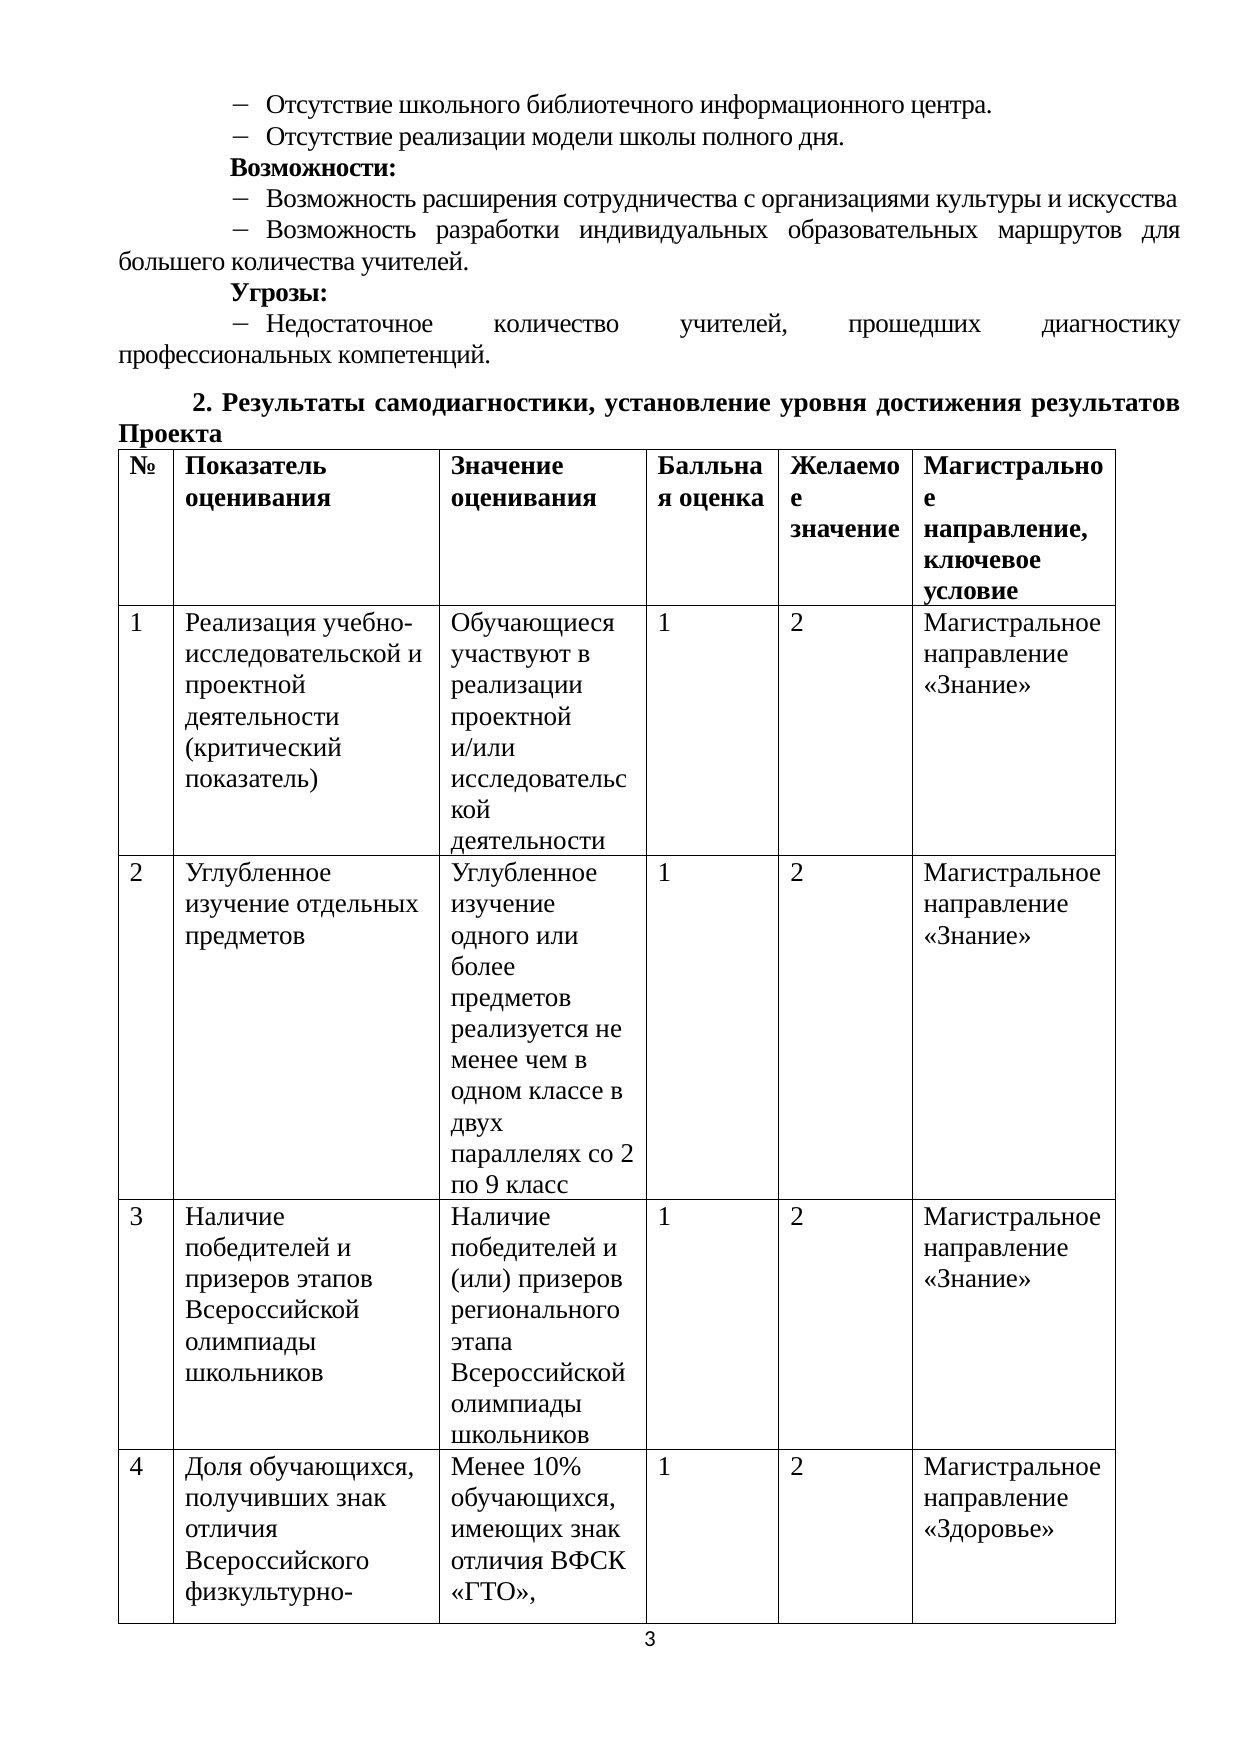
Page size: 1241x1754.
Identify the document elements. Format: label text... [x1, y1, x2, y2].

table_cell Углубленное изучение отдельных предметов [174, 856, 439, 1199]
table_cell 1 [119, 606, 173, 855]
table_cell Магистральное направление «Знание» [913, 606, 1115, 855]
table_header Балльная оценка [647, 450, 778, 605]
table_cell Углубленное изучение одного или более предметов реализуется не менее чем в одном классе в двух параллелях со 2 по 9 класс [440, 856, 646, 1199]
table_cell Наличие победителей и (или) призеров регионального этапа Всероссийской олимпиады школьников [440, 1200, 646, 1449]
text Возможности: [118, 151, 1181, 182]
table_cell 3 [119, 1200, 173, 1449]
text Угрозы: [118, 276, 1181, 307]
table_header Магистральное направление, ключевое условие [913, 450, 1115, 605]
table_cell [174, 1450, 439, 1623]
table_cell 2 [779, 1450, 912, 1623]
table_cell Магистральное направление «Знание» [913, 856, 1115, 1199]
table_cell 2 [779, 856, 912, 1199]
text 2. Результаты самодиагностики, установление уровня достижения результатов Проекта [118, 386, 1181, 448]
table_cell 2 [779, 1200, 912, 1449]
list Недостаточное количество учителей, прошедших диагностику профессиональных компетенций. [118, 307, 1181, 369]
list Возможность расширения сотрудничества с организациями культуры и искусства [118, 182, 1181, 213]
list Возможность разработки индивидуальных образовательных маршрутов для большего количества учителей. [118, 213, 1181, 276]
list Отсутствие реализации модели школы полного дня. [118, 120, 1181, 151]
table_cell 1 [647, 606, 778, 855]
table_cell Магистральное направление «Знание» [913, 1200, 1115, 1449]
table_cell Обучающиеся участвуют в реализации проектной и/или исследовательской деятельности [440, 606, 646, 855]
table_cell Магистральное направление «Здоровье» [913, 1450, 1115, 1623]
table_cell 4 [119, 1450, 173, 1623]
table_header Значение оценивания [440, 450, 646, 605]
table_header № [119, 450, 173, 605]
list Отсутствие школьного библиотечного информационного центра. [118, 89, 1181, 120]
table_header Желаемое значение [779, 450, 912, 605]
table_cell 1 [647, 856, 778, 1199]
table_cell 2 [119, 856, 173, 1199]
table_cell Наличие победителей и призеров этапов Всероссийской олимпиады школьников [174, 1200, 439, 1449]
table_cell Реализация учебно-исследовательской и проектной деятельности (критический показатель) [174, 606, 439, 855]
table_cell 2 [779, 606, 912, 855]
table_cell 1 [647, 1450, 778, 1623]
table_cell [440, 1450, 646, 1623]
table_cell 1 [647, 1200, 778, 1449]
table_header Показатель оценивания [174, 450, 439, 605]
